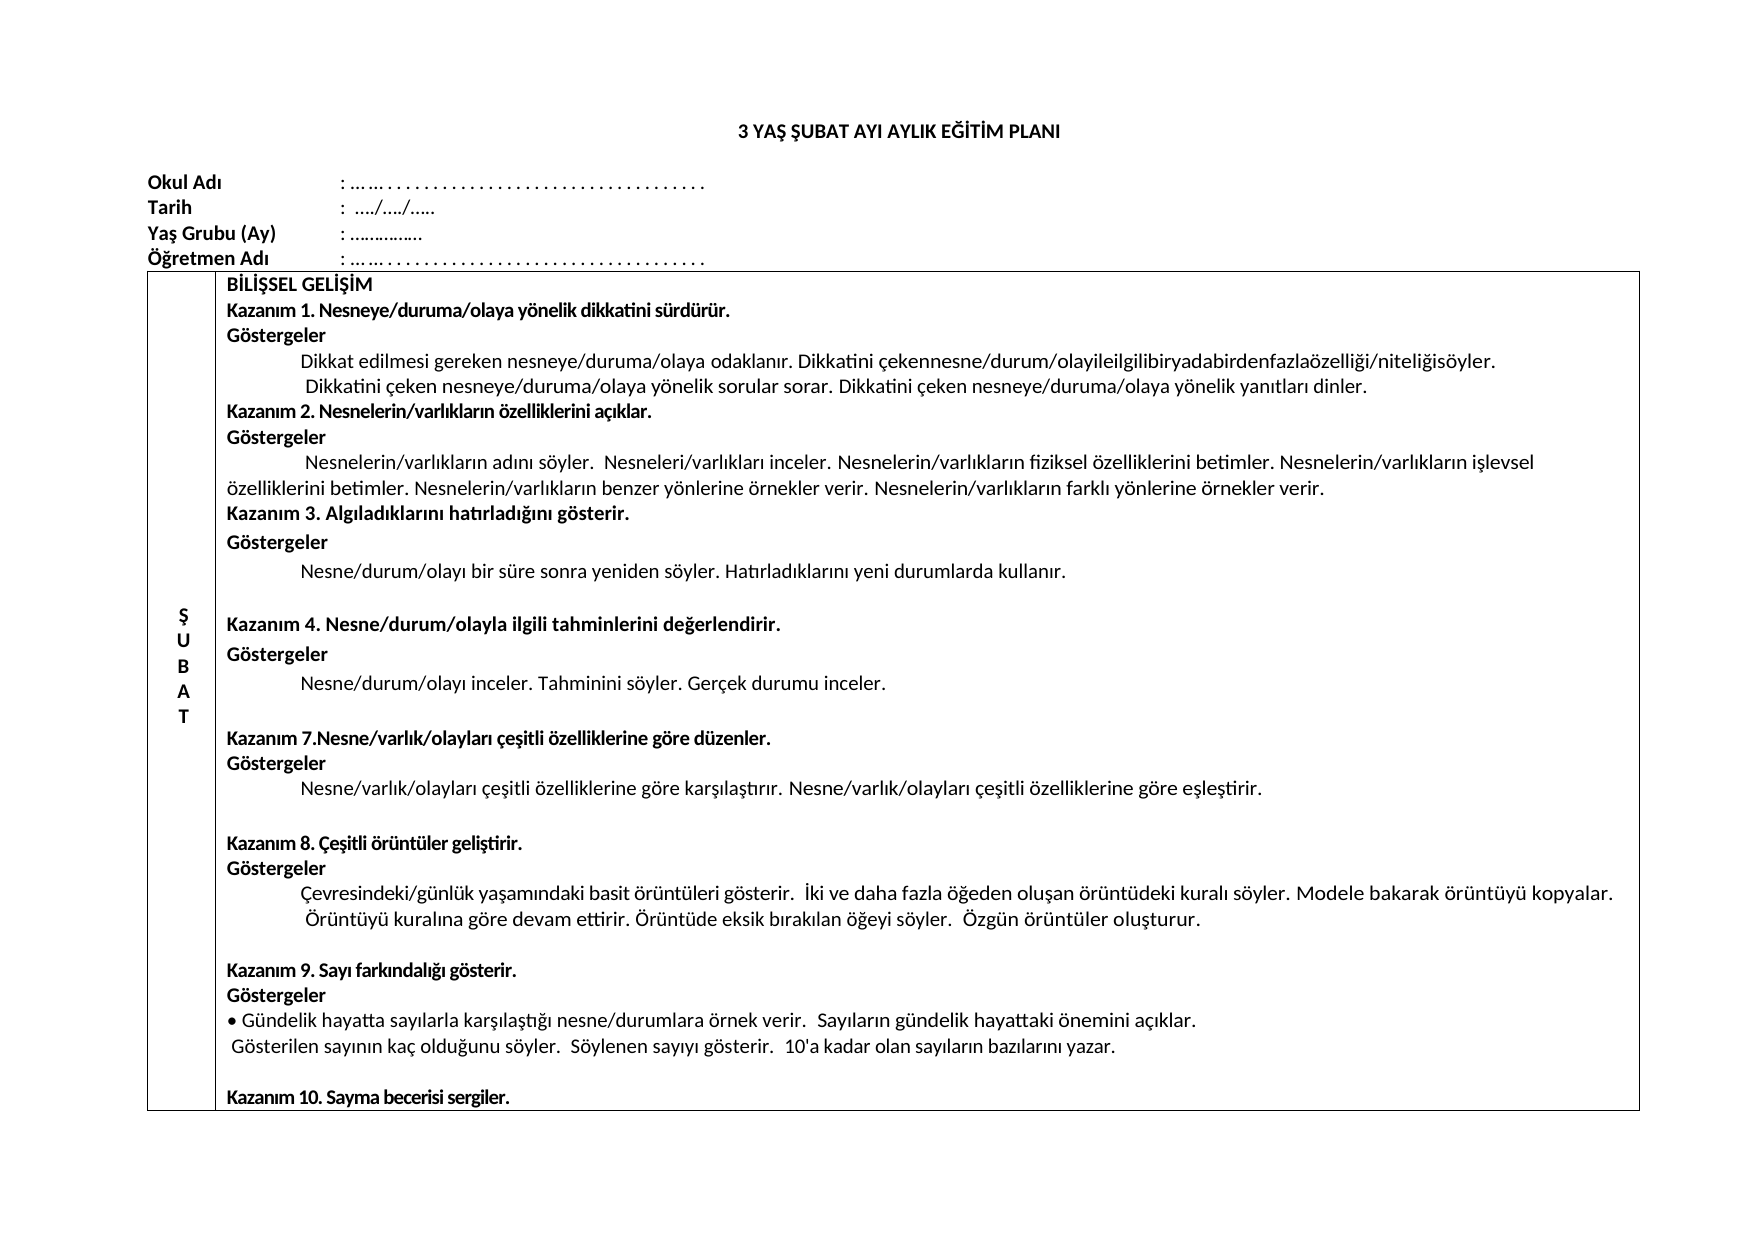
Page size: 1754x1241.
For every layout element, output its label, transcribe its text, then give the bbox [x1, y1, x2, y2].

text Yaş Grubu (Ay) : …………… [148, 220, 1606, 245]
text Okul Adı : ……................................... [148, 169, 1606, 194]
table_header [148, 272, 215, 1110]
text Tarih : …./…./….. [148, 194, 1606, 220]
text 3 YAŞ ŞUBAT AYI AYLIK EĞİTİM PLANI [192, 118, 1606, 143]
text Öğretmen Adı : ……................................... [148, 245, 1606, 271]
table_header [216, 272, 1639, 1110]
